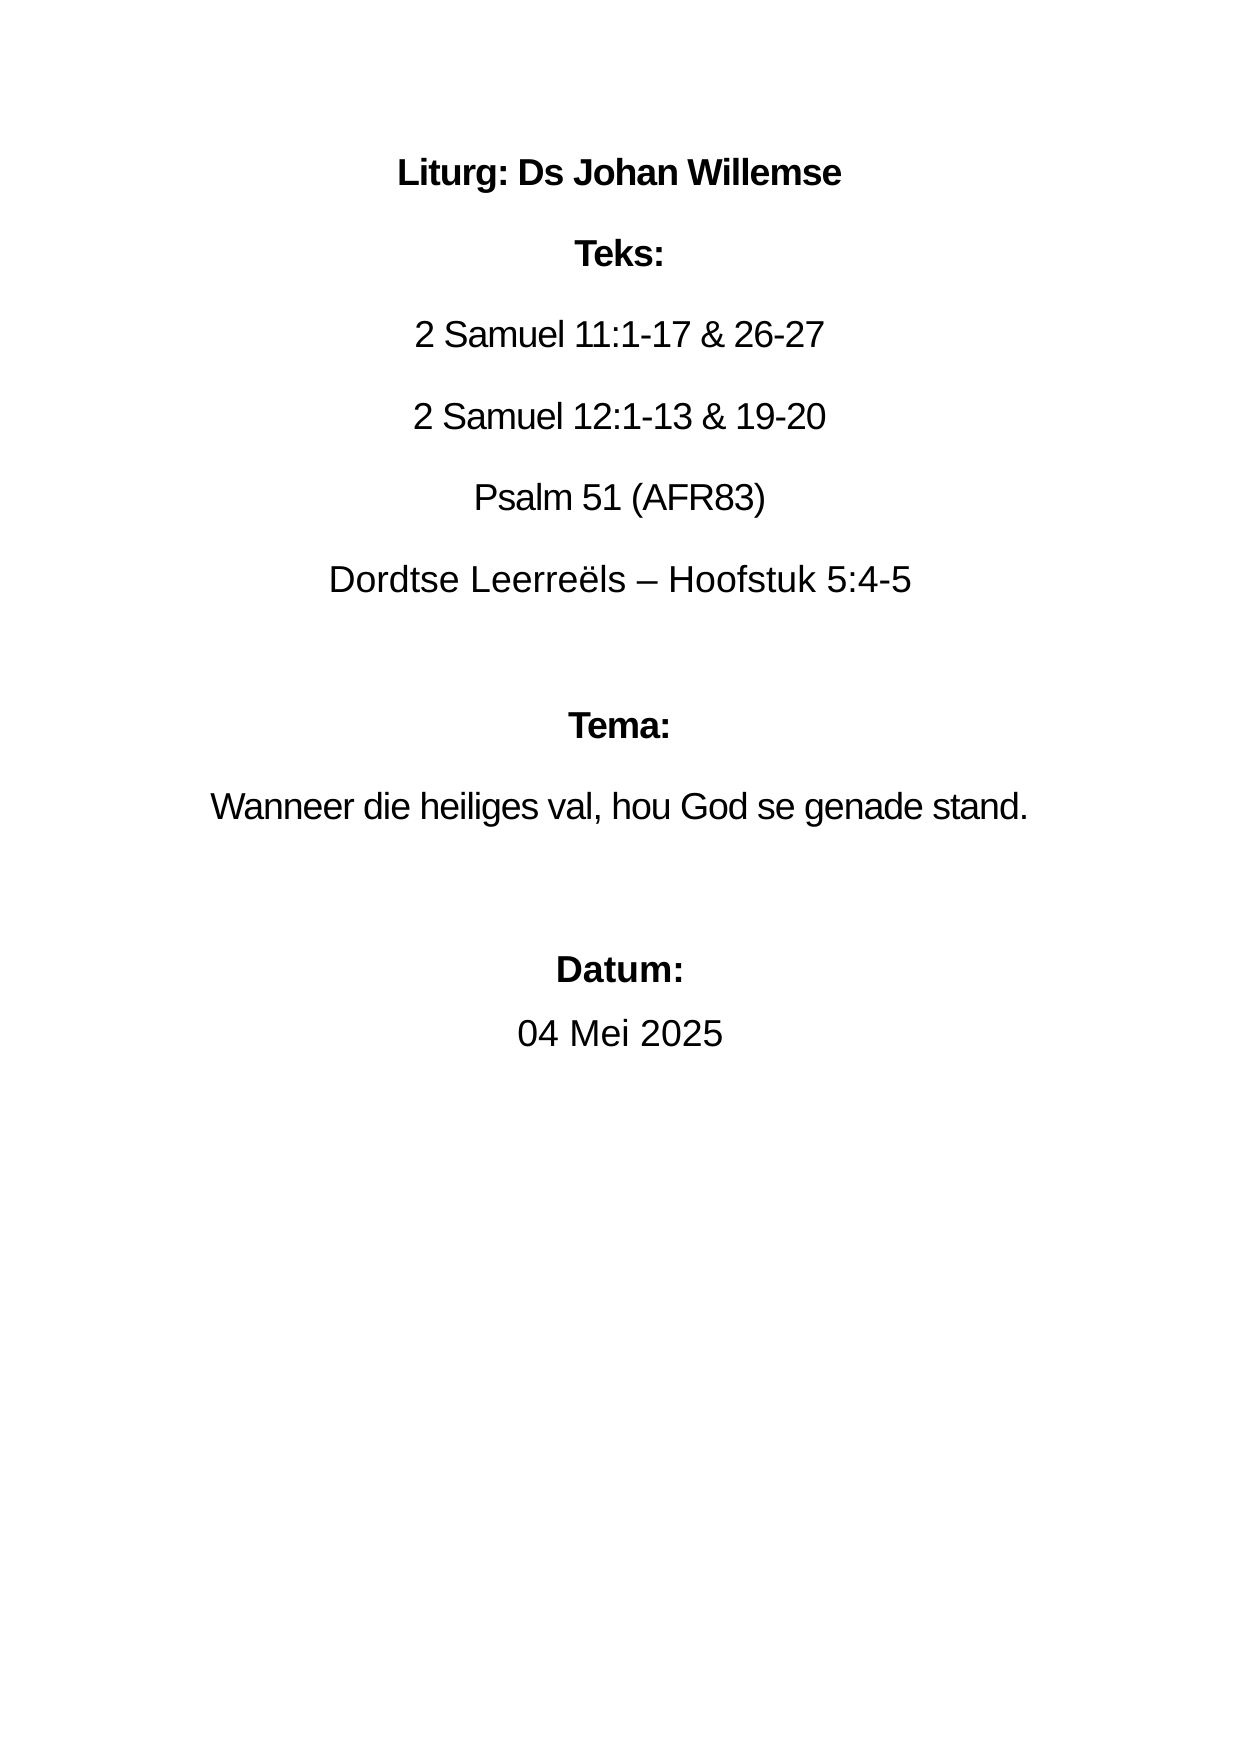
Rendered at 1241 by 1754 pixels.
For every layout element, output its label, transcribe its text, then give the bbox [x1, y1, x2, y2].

text Dordtse Leerreëls – Hoofstuk 5:4-5 [150, 557, 1090, 600]
text 04 Mei 2025 [150, 1012, 1090, 1055]
text 2 Samuel 11:1-17 & 26-27 [150, 313, 1090, 356]
text Tema: [150, 703, 1090, 746]
text Psalm 51 (AFR83) [150, 475, 1090, 518]
text Teks: [150, 231, 1090, 274]
text Liturg: Ds Johan Willemse [150, 150, 1090, 193]
text 2 Samuel 12:1-13 & 19-20 [150, 394, 1090, 437]
text Datum: [150, 947, 1090, 990]
text Wanneer die heiliges val, hou God se genade stand. [150, 784, 1090, 827]
